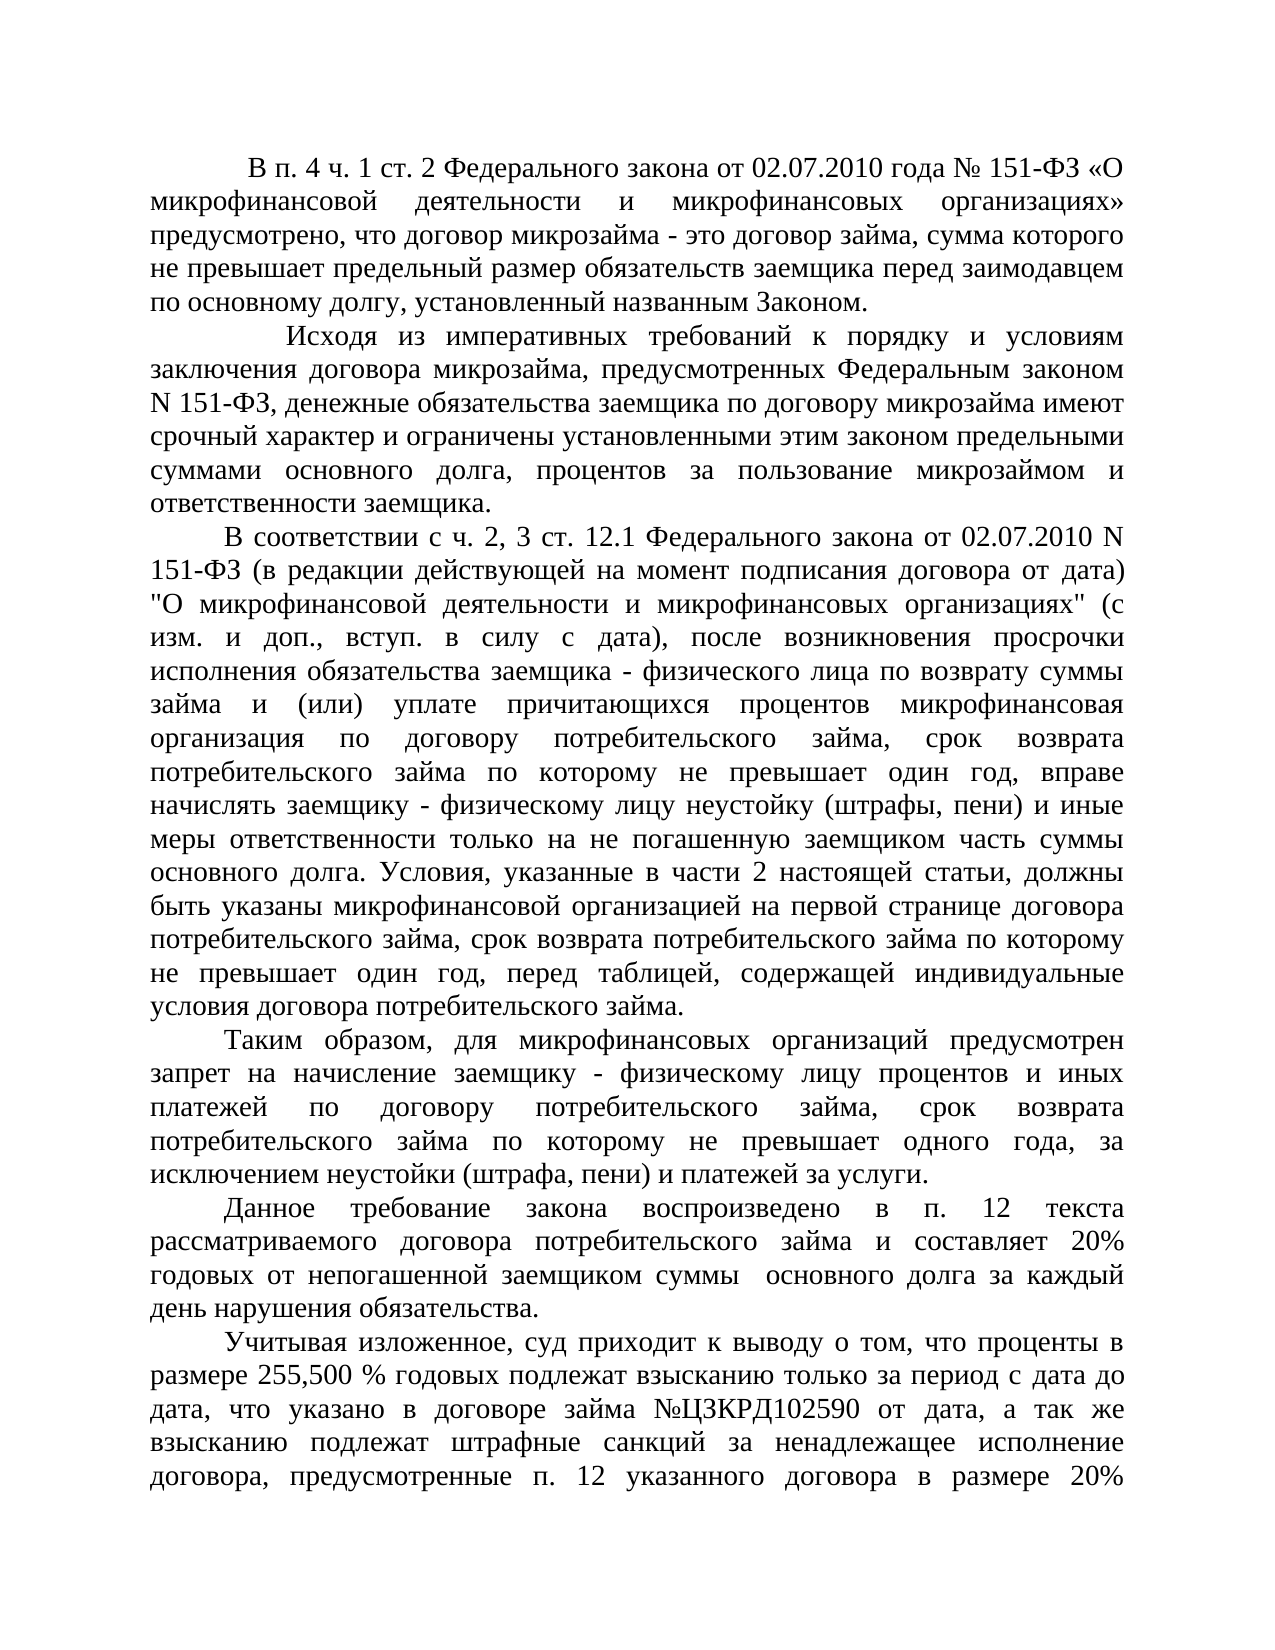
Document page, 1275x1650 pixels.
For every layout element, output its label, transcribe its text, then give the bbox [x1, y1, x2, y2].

text Таким образом, для микрофинансовых организаций предусмотрен запрет на начисление заемщику - физическому лицу процентов и иных платежей по договору потребительского займа, срок возврата потребительского займа по которому не превышает одного года, за исключением неустойки (штрафа, пени) и платежей за услуги. [150, 1022, 1125, 1190]
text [150, 1324, 1125, 1492]
text В п. 4 ч. 1 ст. 2 Федерального закона от 02.07.2010 года № 151-ФЗ «О микрофинансовой деятельности и микрофинансовых организациях» предусмотрено, что договор микрозайма - это договор займа, сумма которого не превышает предельный размер обязательств заемщика перед заимодавцем по основному долгу, установленный названным Законом. [150, 150, 1125, 318]
text Данное требование закона воспроизведено в п. 12 текста рассматриваемого договора потребительского займа и составляет 20% годовых от непогашенной заемщиком суммы основного долга за каждый день нарушения обязательства. [150, 1190, 1125, 1324]
text В соответствии с ч. 2, 3 ст. 12.1 Федерального закона от 02.07.2010 N 151-ФЗ (в редакции действующей на момент подписания договора от дата) "О микрофинансовой деятельности и микрофинансовых организациях" (с изм. и доп., вступ. в силу с дата), после возникновения просрочки исполнения обязательства заемщика - физического лица по возврату суммы займа и (или) уплате причитающихся процентов микрофинансовая организация по договору потребительского займа, срок возврата потребительского займа по которому не превышает один год, вправе начислять заемщику - физическому лицу неустойку (штрафы, пени) и иные меры ответственности только на не погашенную заемщиком часть суммы основного долга. Условия, указанные в части 2 настоящей статьи, должны быть указаны микрофинансовой организацией на первой странице договора потребительского займа, срок возврата потребительского займа по которому не превышает один год, перед таблицей, содержащей индивидуальные условия договора потребительского займа. [150, 519, 1125, 1022]
text Исходя из императивных требований к порядку и условиям заключения договора микрозайма, предусмотренных Федеральным законом N 151-ФЗ, денежные обязательства заемщика по договору микрозайма имеют срочный характер и ограничены установленными этим законом предельными суммами основного долга, процентов за пользование микрозаймом и ответственности заемщика. [150, 318, 1125, 519]
